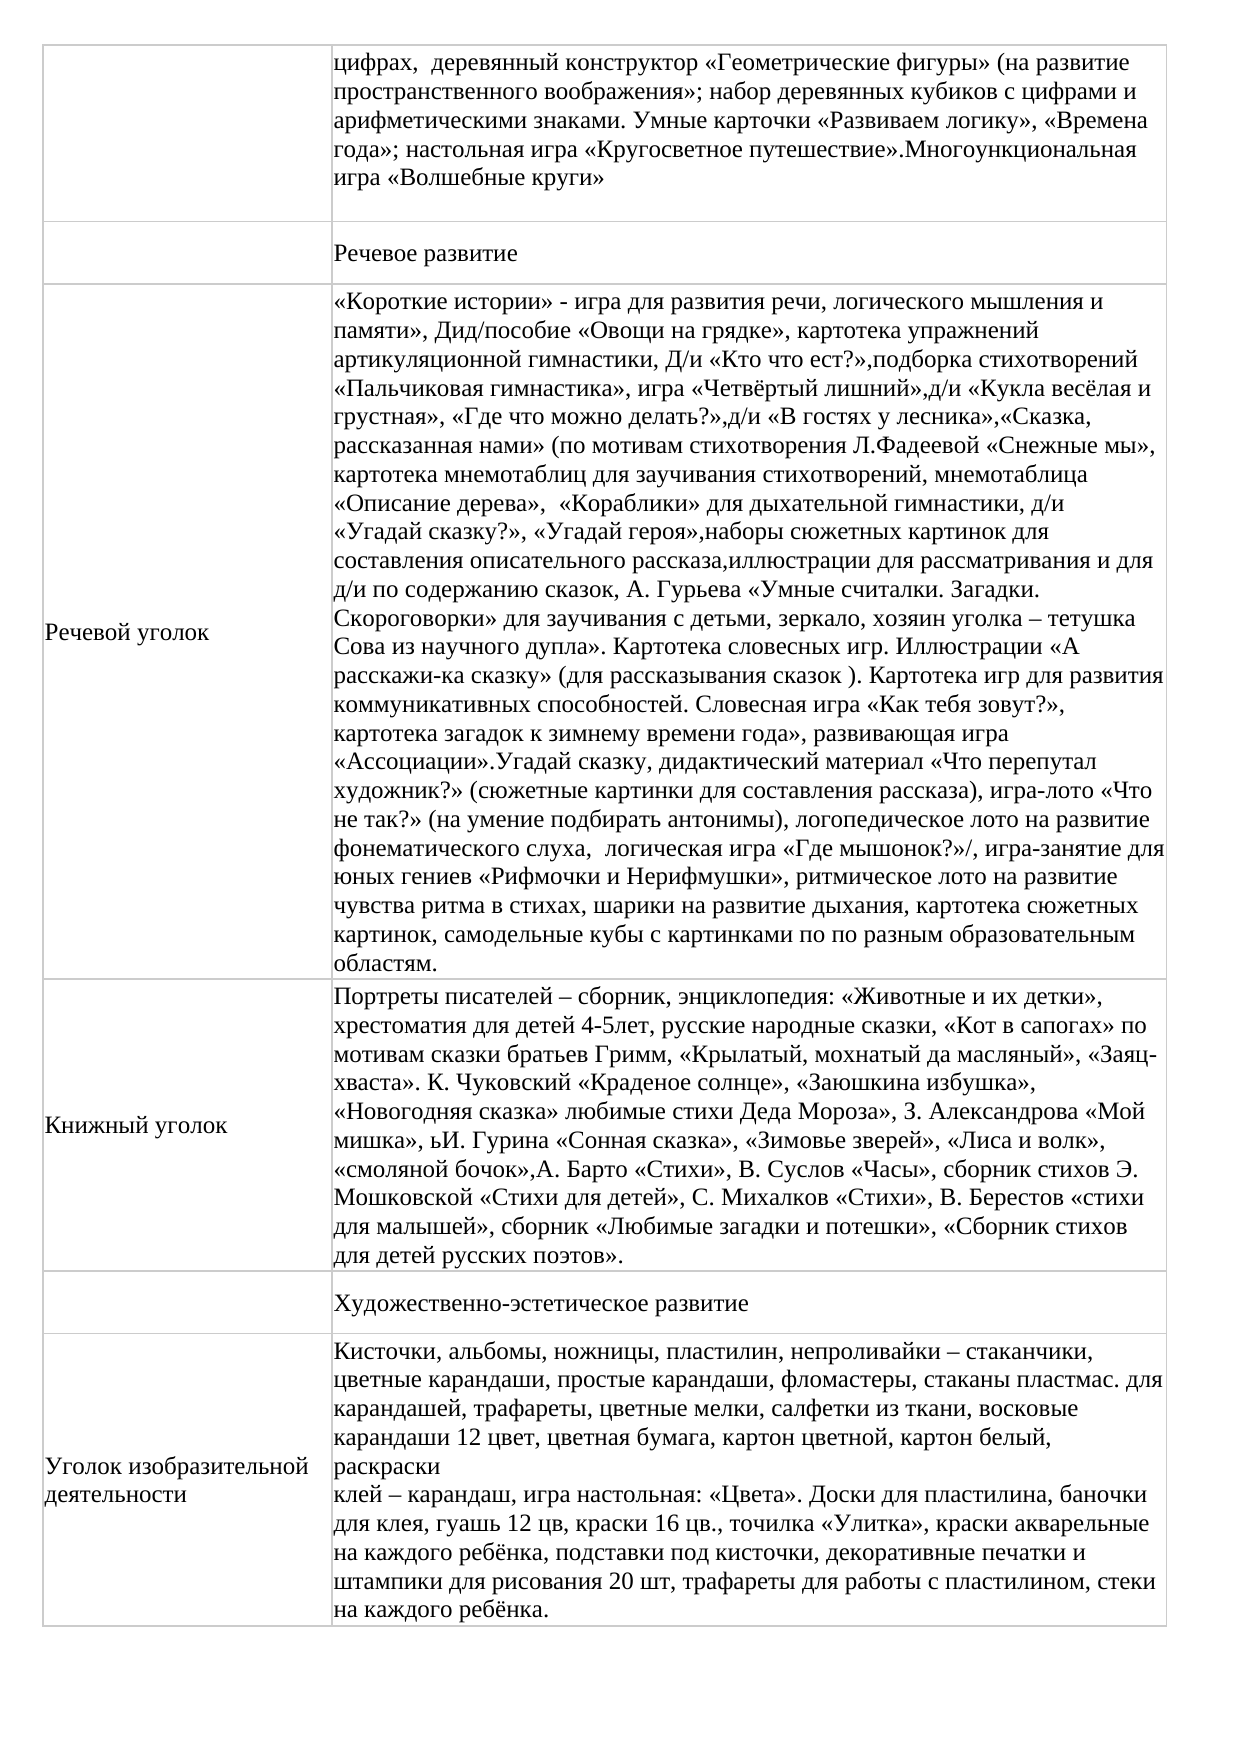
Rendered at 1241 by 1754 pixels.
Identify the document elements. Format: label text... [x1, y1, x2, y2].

table_cell Уголок изобразительной деятельности [44, 1334, 331, 1625]
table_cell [44, 46, 331, 221]
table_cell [333, 46, 1166, 221]
table_cell Кисточки, альбомы, ножницы, пластилин, непроливайки – стаканчики, цветные карандаши, простые карандаши, фломастеры, стаканы пластмас. для карандашей, трафареты, цветные мелки, салфетки из ткани, восковые карандаши 12 цвет, цветная бумага, картон цветной, картон белый, раскраски клей – карандаш, игра настольная: «Цвета». Доски для пластилина, баночки для клея, гуашь 12 цв, краски 16 цв., точилка «Улитка», краски акварельные на каждого ребёнка, подставки под кисточки, декоративные печатки и штампики для рисования 20 шт, трафареты для работы с пластилином, стеки на каждого ребёнка. [333, 1334, 1166, 1625]
table_cell Портреты писателей – сборник, энциклопедия: «Животные и их детки», хрестоматия для детей 4-5лет, русские народные сказки, «Кот в сапогах» по мотивам сказки братьев Гримм, «Крылатый, мохнатый да масляный», «Заяц-хваста». К. Чуковский «Краденое солнце», «Заюшкина избушка», «Новогодняя сказка» любимые стихи Деда Мороза», З. Александрова «Мой мишка», ьИ. Гурина «Сонная сказка», «Зимовье зверей», «Лиса и волк», «смоляной бочок»,А. Барто «Стихи», В. Суслов «Часы», сборник стихов Э. Мошковской «Стихи для детей», С. Михалков «Стихи», В. Берестов «стихи для малышей», сборник «Любимые загадки и потешки», «Сборник стихов для детей русских поэтов». [333, 980, 1166, 1270]
table_cell Речевое развитие [333, 222, 1166, 283]
table_cell [44, 1272, 331, 1333]
table_cell Речевой уголок [44, 285, 331, 978]
table_cell «Короткие истории» - игра для развития речи, логического мышления и памяти», Дид/пособие «Овощи на грядке», картотека упражнений артикуляционной гимнастики, Д/и «Кто что ест?»,подборка стихотворений «Пальчиковая гимнастика», игра «Четвёртый лишний»,д/и «Кукла весёлая и грустная», «Где что можно делать?»,д/и «В гостях у лесника»,«Сказка, рассказанная нами» (по мотивам стихотворения Л.Фадеевой «Снежные мы», картотека мнемотаблиц для заучивания стихотворений, мнемотаблица «Описание дерева», «Кораблики» для дыхательной гимнастики, д/и «Угадай сказку?», «Угадай героя»,наборы сюжетных картинок для составления описательного рассказа,иллюстрации для рассматривания и для д/и по содержанию сказок, А. Гурьева «Умные считалки. Загадки. Скороговорки» для заучивания с детьми, зеркало, хозяин уголка – тетушка Сова из научного дупла». Картотека словесных игр. Иллюстрации «А расскажи-ка сказку» (для рассказывания сказок ). Картотека игр для развития коммуникативных способностей. Словесная игра «Как тебя зовут?», картотека загадок к зимнему времени года», развивающая игра «Ассоциации».Угадай сказку, дидактический материал «Что перепутал художник?» (сюжетные картинки для составления рассказа), игра-лото «Что не так?» (на умение подбирать антонимы), логопедическое лото на развитие фонематического слуха, логическая игра «Где мышонок?»/, игра-занятие для юных гениев «Рифмочки и Нерифмушки», ритмическое лото на развитие чувства ритма в стихах, шарики на развитие дыхания, картотека сюжетных картинок, самодельные кубы с картинками по по разным образовательным областям. [333, 285, 1166, 978]
table_cell [44, 222, 331, 283]
table_cell Книжный уголок [44, 980, 331, 1270]
table_cell Художественно-эстетическое развитие [333, 1272, 1166, 1333]
